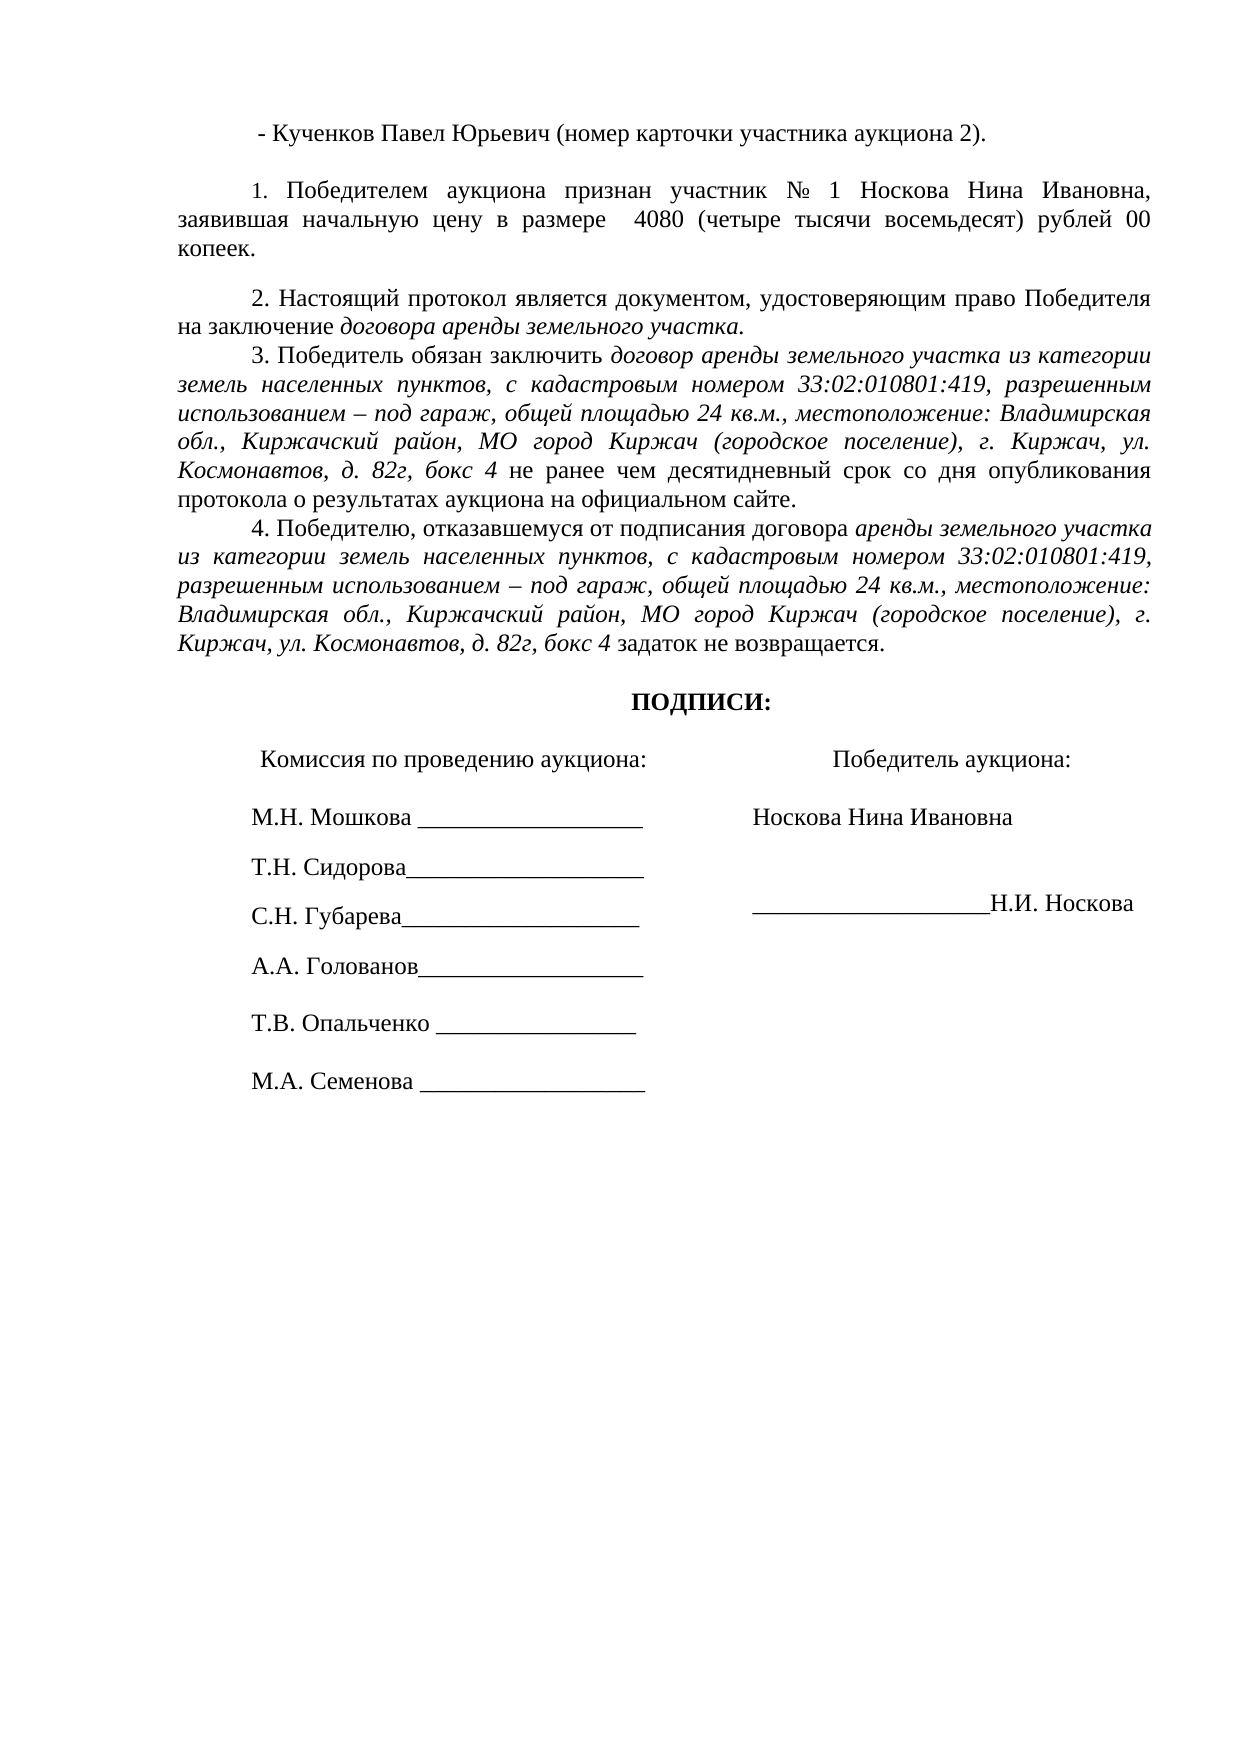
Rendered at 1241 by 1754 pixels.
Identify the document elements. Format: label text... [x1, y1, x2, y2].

text ПОДПИСИ: [177, 687, 1152, 716]
table_header Победитель аукциона: Носкова Нина Ивановна ___________________Н.И. Носкова [667, 745, 1163, 1094]
text 1. Победителем аукциона признан участник № 1 Носкова Нина Ивановна, заявившая начальную цену в размере 4080 (четыре тысячи восемьдесят) рублей 00 копеек. [177, 176, 1152, 262]
table_header Комиссия по проведению аукциона: М.Н. Мошкова __________________ Т.Н. Сидорова___________________ С.Н. Губарева___________________ А.А. Голованов__________________ Т.В. Опальченко ________________ М.А. Семенова __________________ [166, 745, 667, 1094]
text - Кученков Павел Юрьевич (номер карточки участника аукциона 2). [177, 118, 1152, 147]
text 3. Победитель обязан заключить договор аренды земельного участка из категории земель населенных пунктов, с кадастровым номером 33:02:010801:419, разрешенным использованием – под гараж, общей площадью 24 кв.м., местоположение: Владимирская обл., Киржачский район, МО город Киржач (городское поселение), г. Киржач, ул. Космонавтов, д. 82г, бокс 4 не ранее чем десятидневный срок со дня опубликования протокола о результатах аукциона на официальном сайте. [177, 340, 1152, 513]
text 2. Настоящий протокол является документом, удостоверяющим право Победителя на заключение договора аренды земельного участка. [177, 283, 1152, 340]
text 4. Победителю, отказавшемуся от подписания договора аренды земельного участка из категории земель населенных пунктов, с кадастровым номером 33:02:010801:419, разрешенным использованием – под гараж, общей площадью 24 кв.м., местоположение: Владимирская обл., Киржачский район, МО город Киржач (городское поселение), г. Киржач, ул. Космонавтов, д. 82г, бокс 4 задаток не возвращается. [177, 513, 1152, 656]
